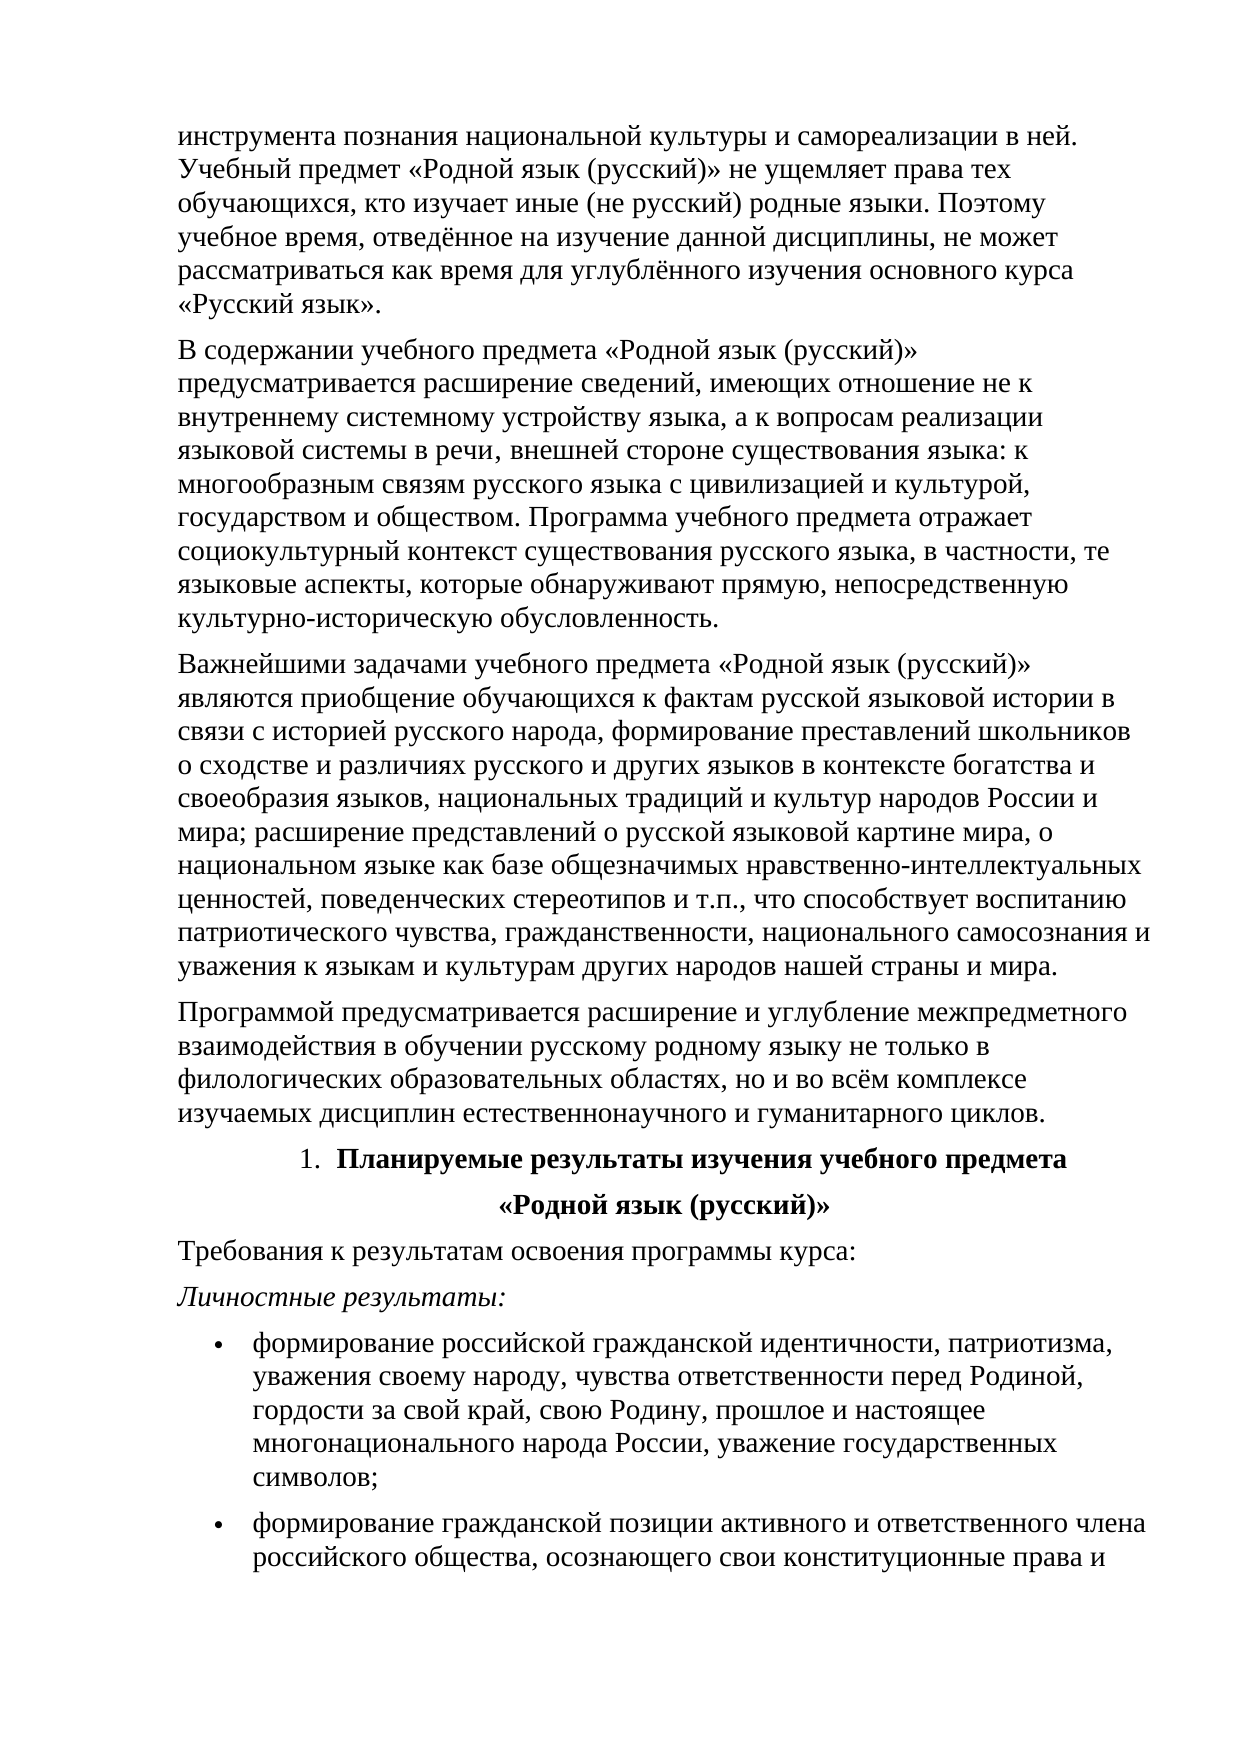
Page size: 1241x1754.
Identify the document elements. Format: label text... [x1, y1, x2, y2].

text «Родной язык (русский)» [177, 1187, 1152, 1220]
text В содержании учебного предмета «Родной язык (русский)» предусматривается расширение сведений, имеющих отношение не к внутреннему системному устройству языка, а к вопросам реализации языковой системы в речи‚ внешней стороне существования языка: к многообразным связям русского языка с цивилизацией и культурой, государством и обществом. Программа учебного предмета отражает социокультурный контекст существования русского языка, в частности, те языковые аспекты, которые обнаруживают прямую, непосредственную культурно-историческую обусловленность. [177, 332, 1152, 634]
text Программой предусматривается расширение и углубление межпредметного взаимодействия в обучении русскому родному языку не только в филологических образовательных областях, но и во всём комплексе изучаемых дисциплин естественнонаучного и гуманитарного циклов. [177, 994, 1152, 1128]
text Требования к результатам освоения программы курса: [177, 1233, 1152, 1266]
text Личностные результаты: [177, 1279, 1152, 1312]
list Планируемые результаты изучения учебного предмета [215, 1141, 1152, 1174]
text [177, 118, 1152, 319]
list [215, 1505, 1152, 1572]
text Важнейшими задачами учебного предмета «Родной язык (русский)» являются приобщение обучающихся к фактам русской языковой истории в связи с историей русского народа, формирование преставлений школьников о сходстве и различиях русского и других языков в контексте богатства и своеобразия языков, национальных традиций и культур народов России и мира; расширение представлений о русской языковой картине мира, о национальном языке как базе общезначимых нравственно-интеллектуальных ценностей, поведенческих стереотипов и т.п., что способствует воспитанию патриотического чувства, гражданственности, национального самосознания и уважения к языкам и культурам других народов нашей страны и мира. [177, 646, 1152, 982]
list формирование российской гражданской идентичности, патриотизма, уважения своему народу, чувства ответственности перед Родиной, гордости за свой край, свою Родину, прошлое и настоящее многонационального народа России, уважение государственных символов; [215, 1325, 1152, 1493]
